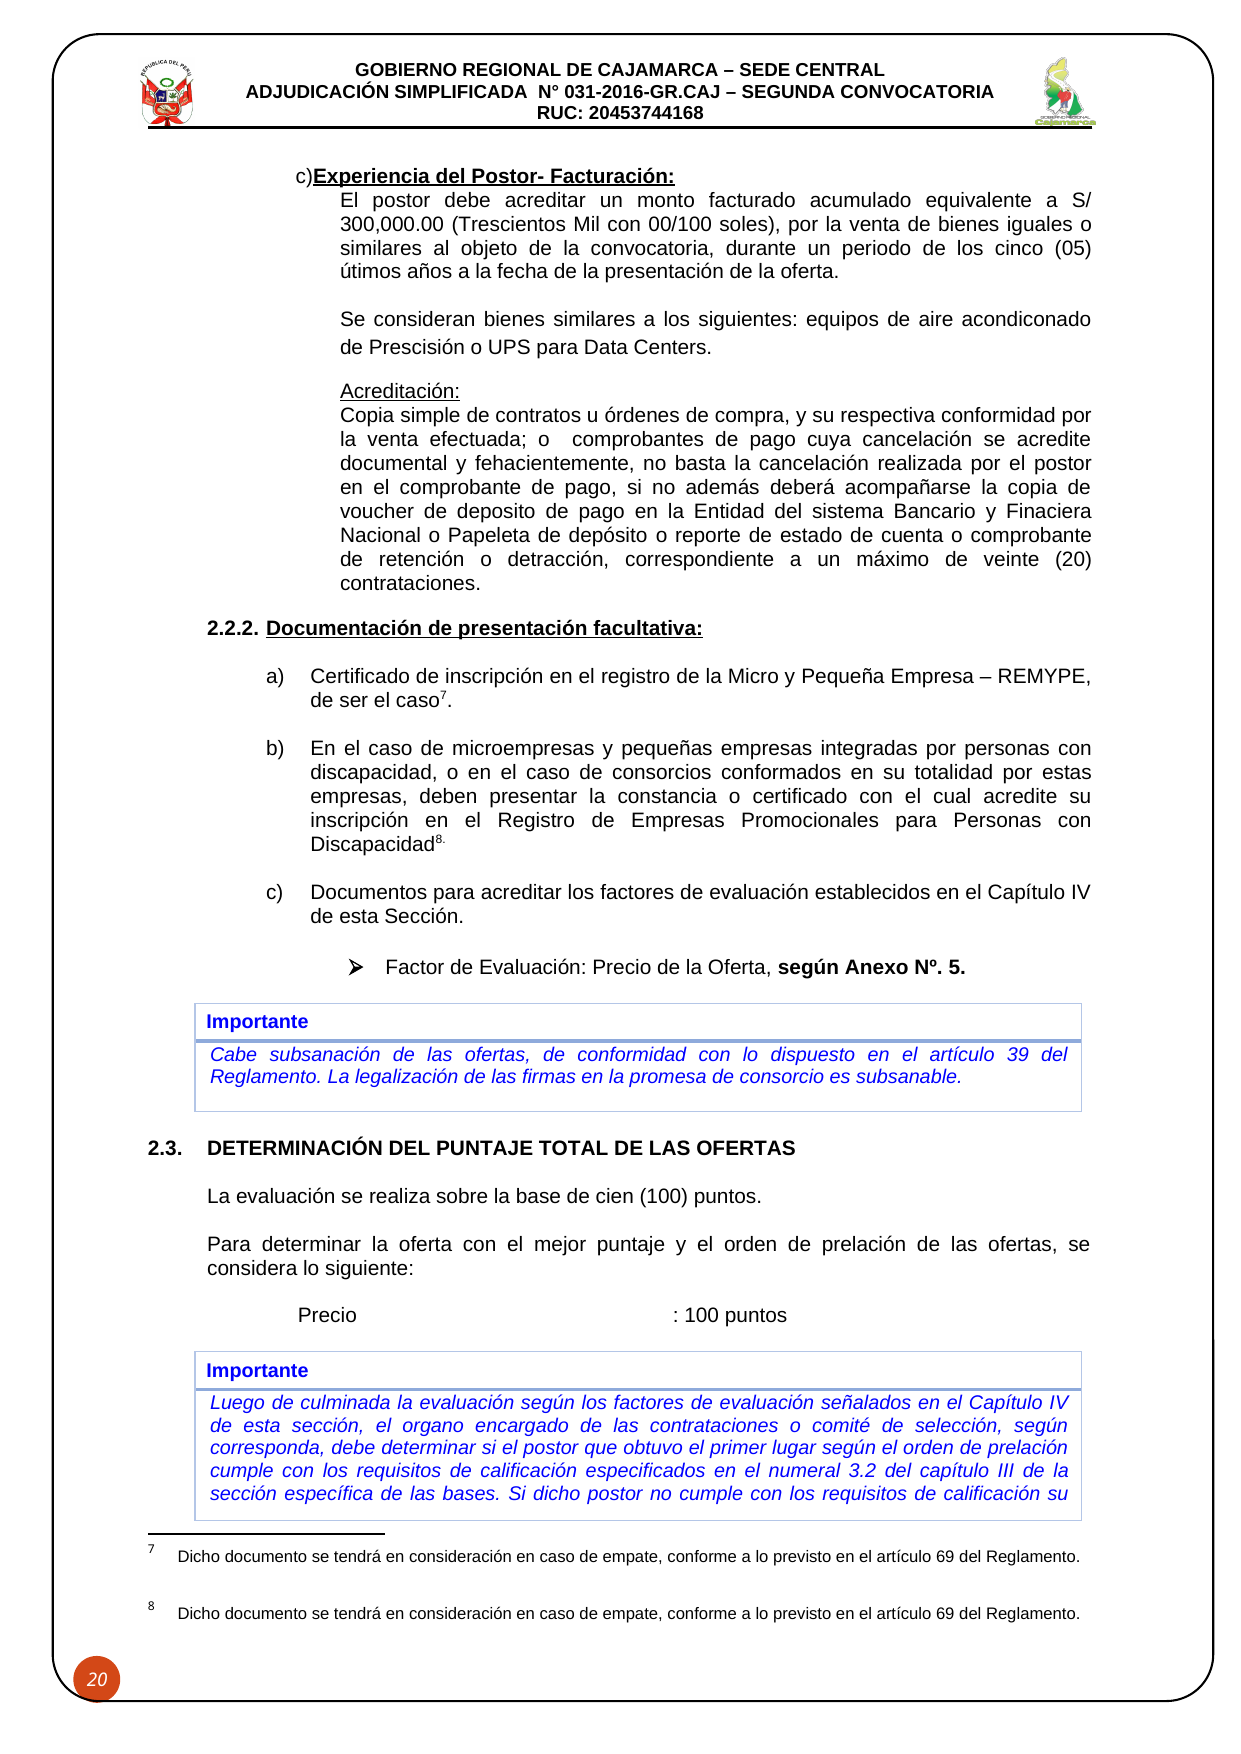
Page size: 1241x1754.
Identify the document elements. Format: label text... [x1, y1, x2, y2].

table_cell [196, 1391, 1081, 1520]
text Acreditación: [340, 379, 1092, 403]
list DETERMINACIÓN DEL PUNTAJE TOTAL DE LAS OFERTAS [148, 1136, 1092, 1159]
picture [1035, 57, 1096, 126]
text El postor debe acreditar un monto facturado acumulado equivalente a S/ 300,000.00 (Trescientos Mil con 00/100 soles), por la venta de bienes iguales o similares al objeto de la convocatoria, durante un periodo de los cinco (05) útimos años a la fecha de la presentación de la oferta. [340, 187, 1092, 283]
table_header Importante [196, 1004, 1081, 1039]
text Se consideran bienes similares a los siguientes: equipos de aire acondiconado de Prescisión o UPS para Data Centers. [340, 307, 1092, 359]
list Certificado de inscripción en el registro de la Micro y Pequeña Empresa – REMYPE, de ser el caso. [266, 664, 1092, 712]
picture [138, 57, 195, 129]
list La evaluación se realiza sobre la base de cien (100) puntos. [207, 1183, 1092, 1207]
text Copia simple de contratos u órdenes de compra, y su respectiva conformidad por la venta efectuada; o comprobantes de pago cuya cancelación se acredite documental y fehacientemente, no basta la cancelación realizada por el postor en el comprobante de pago, si no además deberá acompañarse la copia de voucher de deposito de pago en la Entidad del sistema Bancario y Finaciera Nacional o Papeleta de depósito o reporte de estado de cuenta o comprobante de retención o detracción, correspondiente a un máximo de veinte (20) contrataciones. [340, 403, 1092, 594]
table_cell Cabe subsanación de las ofertas, de conformidad con lo dispuesto en el artículo 39 del Reglamento. La legalización de las firmas en la promesa de consorcio es subsanable. [196, 1043, 1081, 1111]
list Documentación de presentación facultativa: [207, 616, 1092, 640]
list Factor de Evaluación: Precio de la Oferta, según Anexo Nº. 5. [348, 955, 1092, 979]
table_header Importante [196, 1352, 1081, 1388]
list Precio : 100 puntos [223, 1303, 1092, 1327]
list Para determinar la oferta con el mejor puntaje y el orden de prelación de las ofertas, se considera lo siguiente: [207, 1231, 1092, 1279]
list Experiencia del Postor- Facturación: [295, 163, 1092, 187]
list En el caso de microempresas y pequeñas empresas integradas por personas con discapacidad, o en el caso de consorcios conformados en su totalidad por estas empresas, deben presentar la constancia o certificado con el cual acredite su inscripción en el Registro de Empresas Promocionales para Personas con Discapacidad. [266, 736, 1092, 856]
list Documentos para acreditar los factores de evaluación establecidos en el Capítulo IV de esta Sección. [266, 879, 1092, 927]
